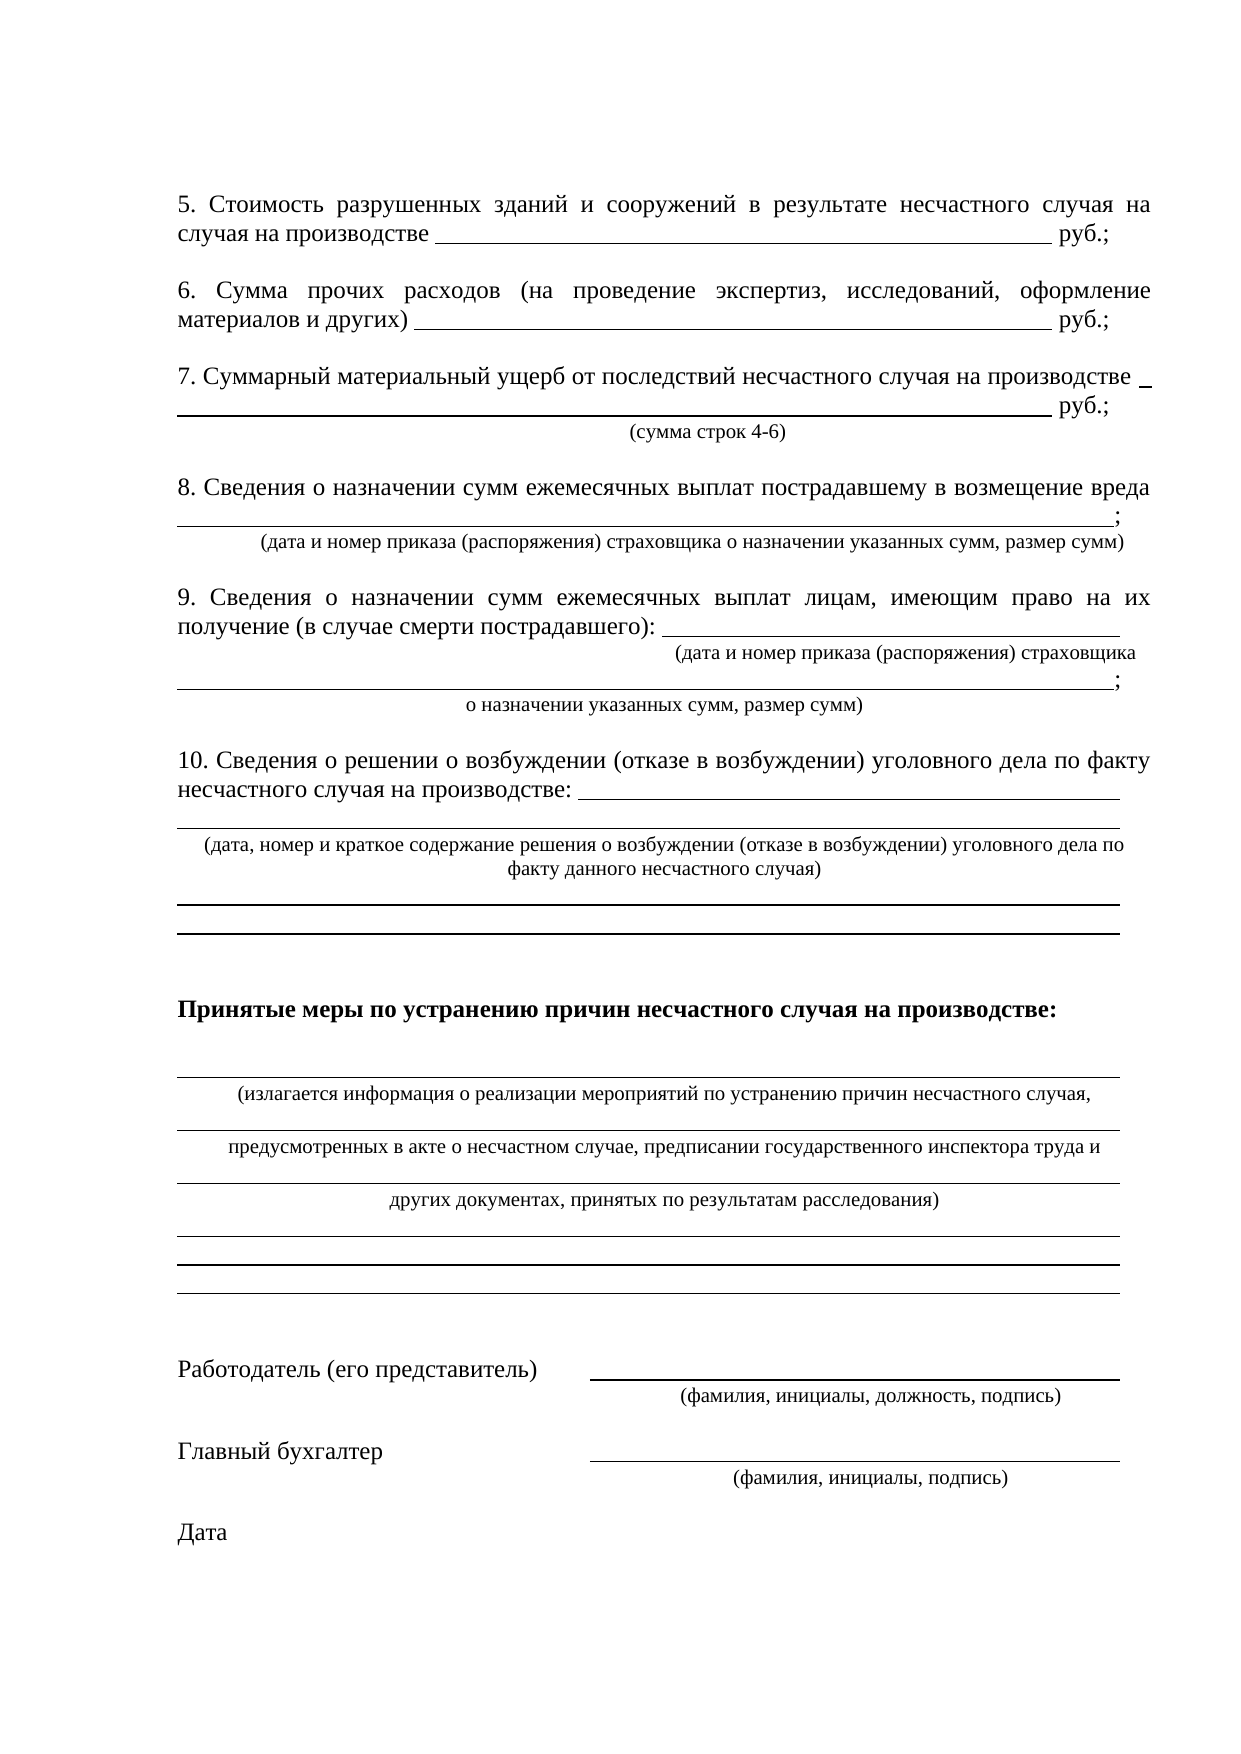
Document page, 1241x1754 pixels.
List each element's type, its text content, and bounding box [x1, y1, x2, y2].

text 9. Сведения о назначении сумм ежемесячных выплат лицам, имеющим право на их получение (в случае смерти пострадавшего): [177, 582, 1152, 639]
text 10. Сведения о решении о возбуждении (отказе в возбуждении) уголовного дела по факту несчастного случая на производстве: [177, 745, 1152, 803]
text предусмотренных в акте о несчастном случае, предписании государственного инспектора труда и [177, 1134, 1152, 1158]
text Дата [177, 1517, 1152, 1546]
text (фамилия, инициалы, подпись) [590, 1464, 1152, 1489]
text 7. Суммарный материальный ущерб от последствий несчастного случая на производстве руб.; [177, 361, 1152, 419]
text о назначении указанных сумм, размер сумм) [177, 692, 1152, 716]
text (фамилия, инициалы, должность, подпись) [590, 1383, 1152, 1407]
text Принятые меры по устранению причин несчастного случая на производстве: [177, 994, 1152, 1023]
text 5. Стоимость разрушенных зданий и сооружений в результате несчастного случая на случая на производстве руб.; [177, 189, 1152, 246]
text Главный бухгалтер [177, 1436, 1152, 1464]
text (дата, номер и краткое содержание решения о возбуждении (отказе в возбуждении) уголовного дела по факту данного несчастного случая) [177, 831, 1152, 879]
text 6. Сумма прочих расходов (на проведение экспертиз, исследований, оформление материалов и других) руб.; [177, 275, 1152, 333]
text 8. Сведения о назначении сумм ежемесячных выплат пострадавшему в возмещение вреда ; [177, 472, 1152, 529]
text Работодатель (его представитель) [177, 1354, 1152, 1383]
text (дата и номер приказа (распоряжения) страховщика о назначении указанных сумм, размер сумм) [233, 529, 1152, 553]
text (излагается информация о реализации мероприятий по устранению причин несчастного случая, [177, 1081, 1152, 1105]
text (сумма строк 4-6) [327, 419, 1088, 443]
text ; [177, 664, 1152, 692]
text других документах, принятых по результатам расследования) [177, 1186, 1152, 1211]
text (дата и номер приказа (распоряжения) страховщика [660, 639, 1152, 664]
